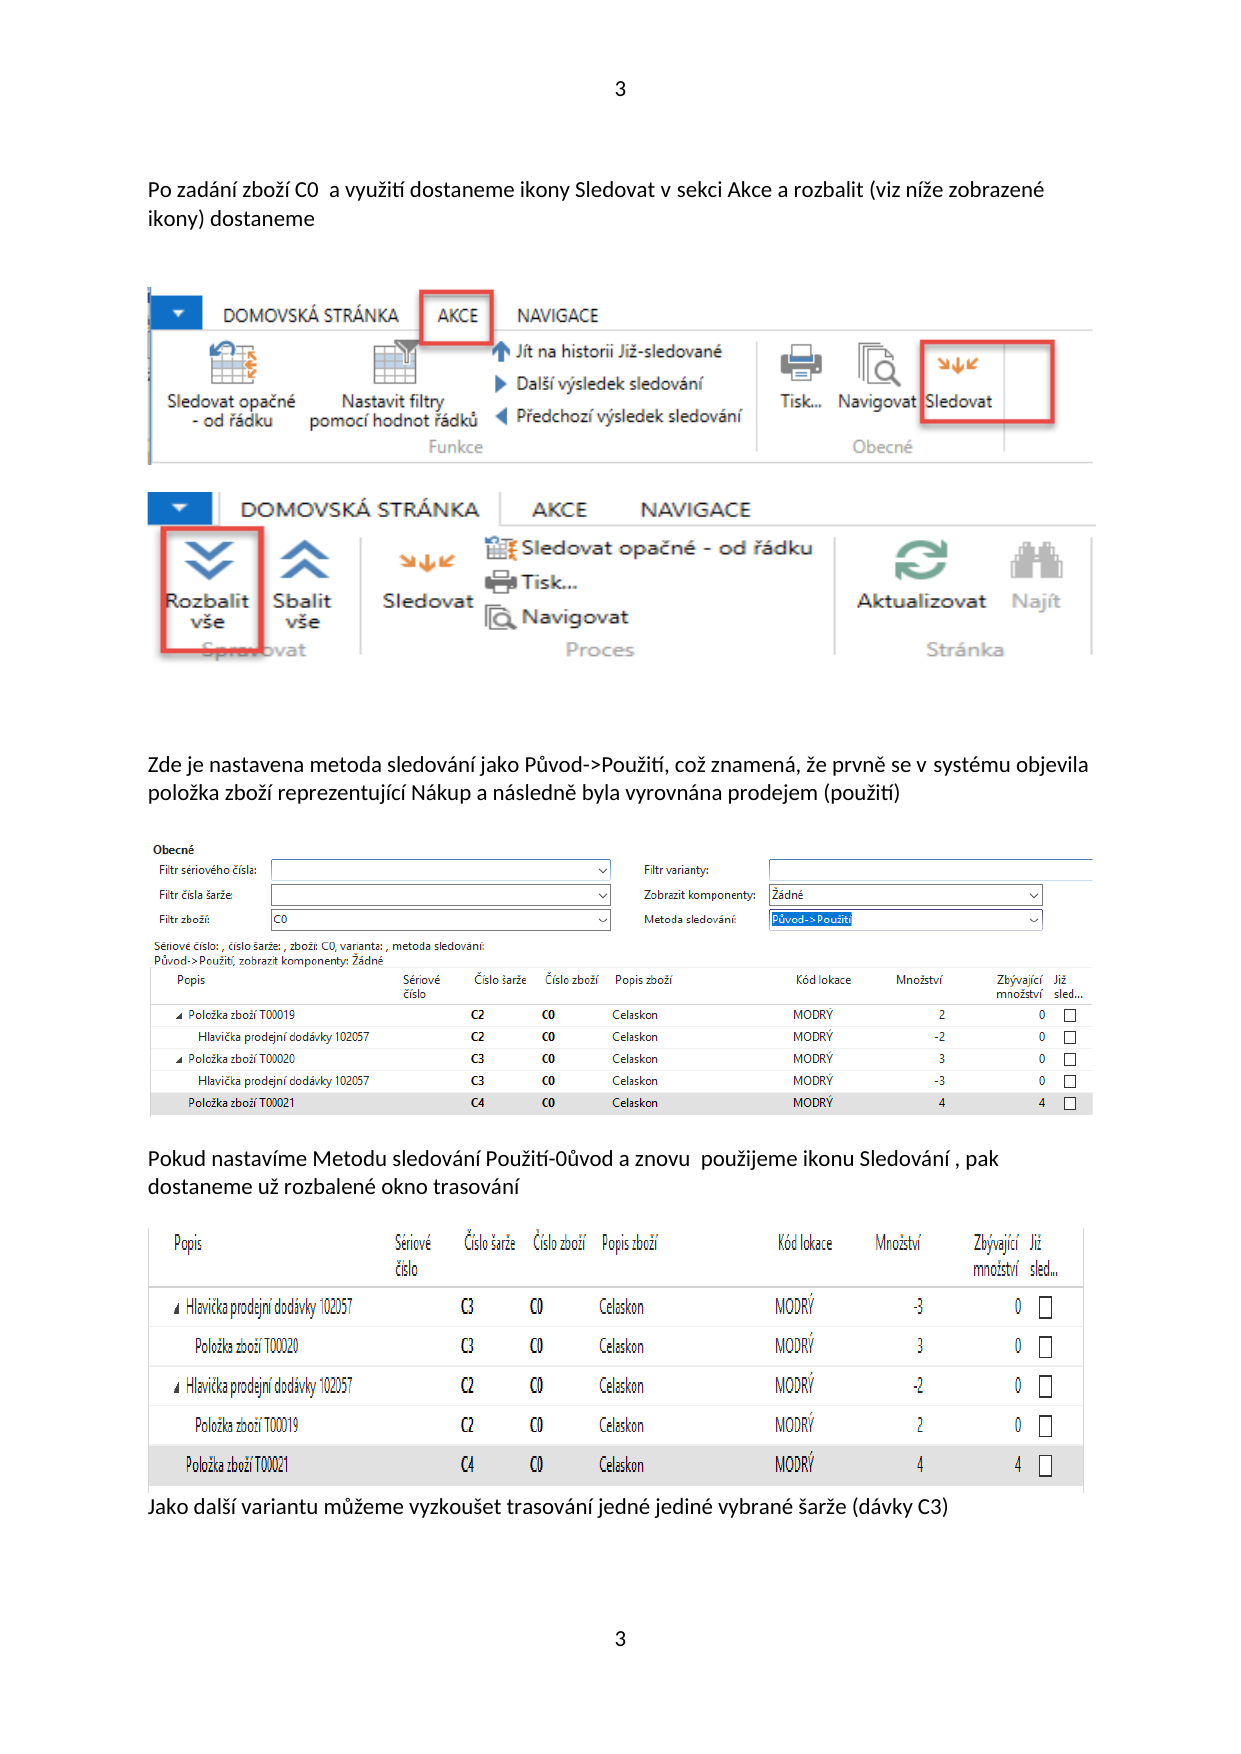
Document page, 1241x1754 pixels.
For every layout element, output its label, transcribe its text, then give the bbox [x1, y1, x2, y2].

text Zde je nastavena metoda sledování jako Původ->Použití, což znamená, že prvně se v systému objevila položka zboží reprezentující Nákup a následně byla vyrovnána prodejem (použití) [148, 750, 1093, 806]
text Jako další variantu můžeme vyzkoušet trasování jedné jediné vybrané šarže (dávky C3) [148, 1493, 1093, 1521]
picture [147, 834, 1093, 1117]
text Pokud nastavíme Metodu sledování Použití-0ůvod a znovu použijeme ikonu Sledování , pak dostaneme už rozbalené okno trasování [148, 1144, 1093, 1200]
picture [147, 287, 1093, 465]
picture [147, 1228, 1093, 1493]
picture [147, 492, 1097, 666]
text Po zadání zboží C0 a využití dostaneme ikony Sledovat v sekci Akce a rozbalit (viz níže zobrazené ikony) dostaneme [148, 176, 1093, 232]
